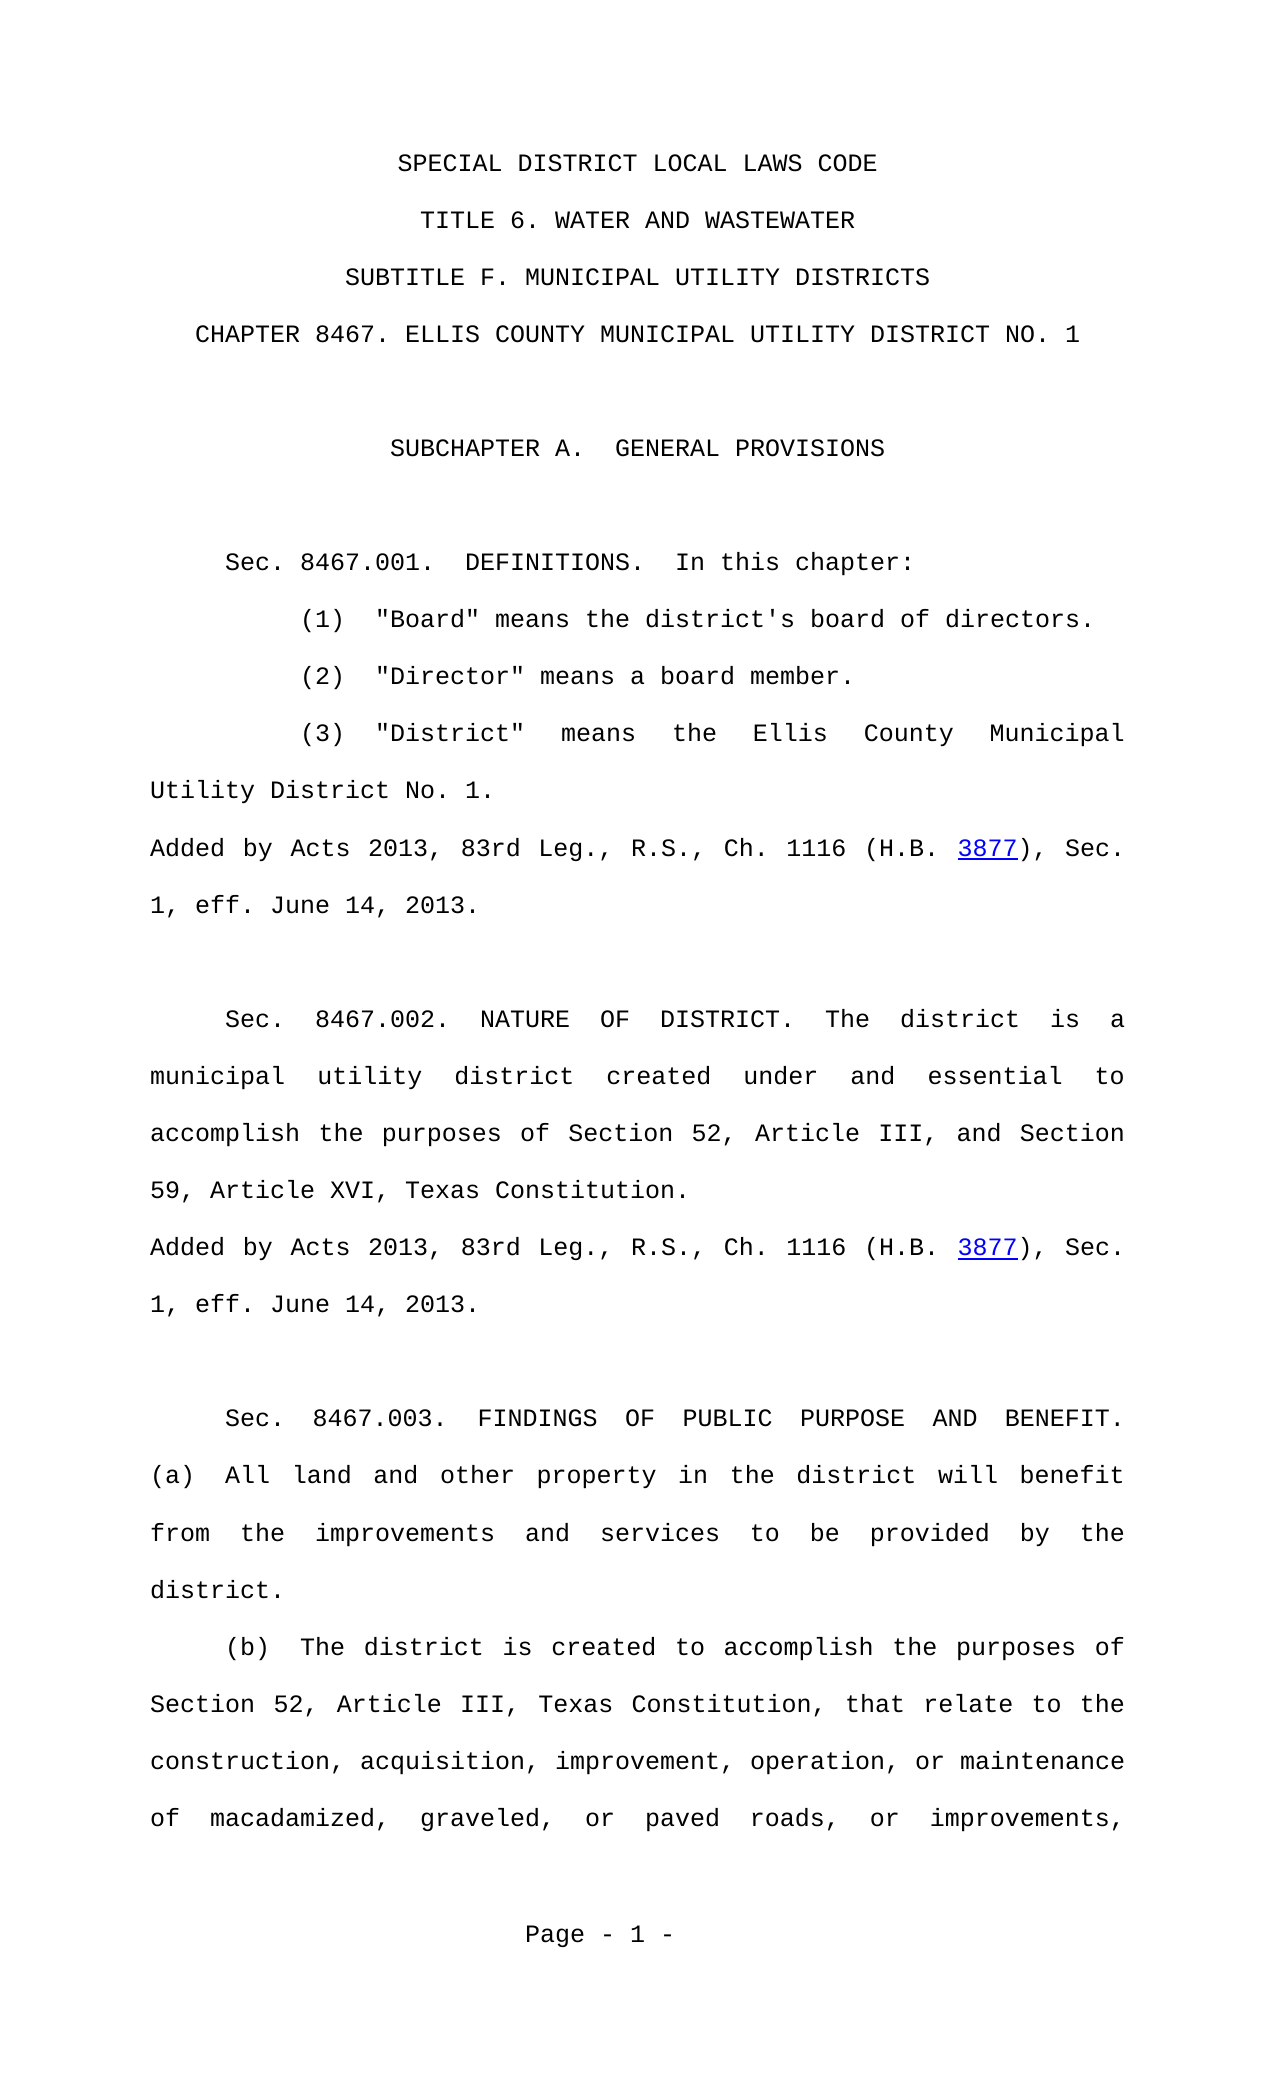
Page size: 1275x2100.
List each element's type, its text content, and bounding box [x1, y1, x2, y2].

text SPECIAL DISTRICT LOCAL LAWS CODE [150, 150, 1125, 178]
text Sec. 8467.003. FINDINGS OF PUBLIC PURPOSE AND BENEFIT. (a) All land and other property in the district will benefit from the improvements and services to be provided by the district. [150, 1406, 1125, 1606]
text SUBTITLE F. MUNICIPAL UTILITY DISTRICTS [150, 264, 1125, 293]
text (2) "Director" means a board member. [150, 664, 1125, 692]
text (1) "Board" means the district's board of directors. [150, 607, 1125, 635]
text Sec. 8467.001. DEFINITIONS. In this chapter: [150, 549, 1125, 578]
text TITLE 6. WATER AND WASTEWATER [150, 207, 1125, 236]
text Added by Acts 2013, 83rd Leg., R.S., Ch. 1116 (H.B. 3877), Sec. 1, eff. June 14, 2013. [150, 835, 1125, 921]
text Sec. 8467.002. NATURE OF DISTRICT. The district is a municipal utility district created under and essential to accomplish the purposes of Section 52, Article III, and Section 59, Article XVI, Texas Constitution. [150, 1006, 1125, 1206]
text Added by Acts 2013, 83rd Leg., R.S., Ch. 1116 (H.B. 3877), Sec. 1, eff. June 14, 2013. [150, 1234, 1125, 1320]
text (3) "District" means the Ellis County Municipal Utility District No. 1. [150, 721, 1125, 806]
text CHAPTER 8467. ELLIS COUNTY MUNICIPAL UTILITY DISTRICT NO. 1 [150, 321, 1125, 350]
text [150, 1634, 1125, 1834]
text SUBCHAPTER A. GENERAL PROVISIONS [150, 435, 1125, 464]
